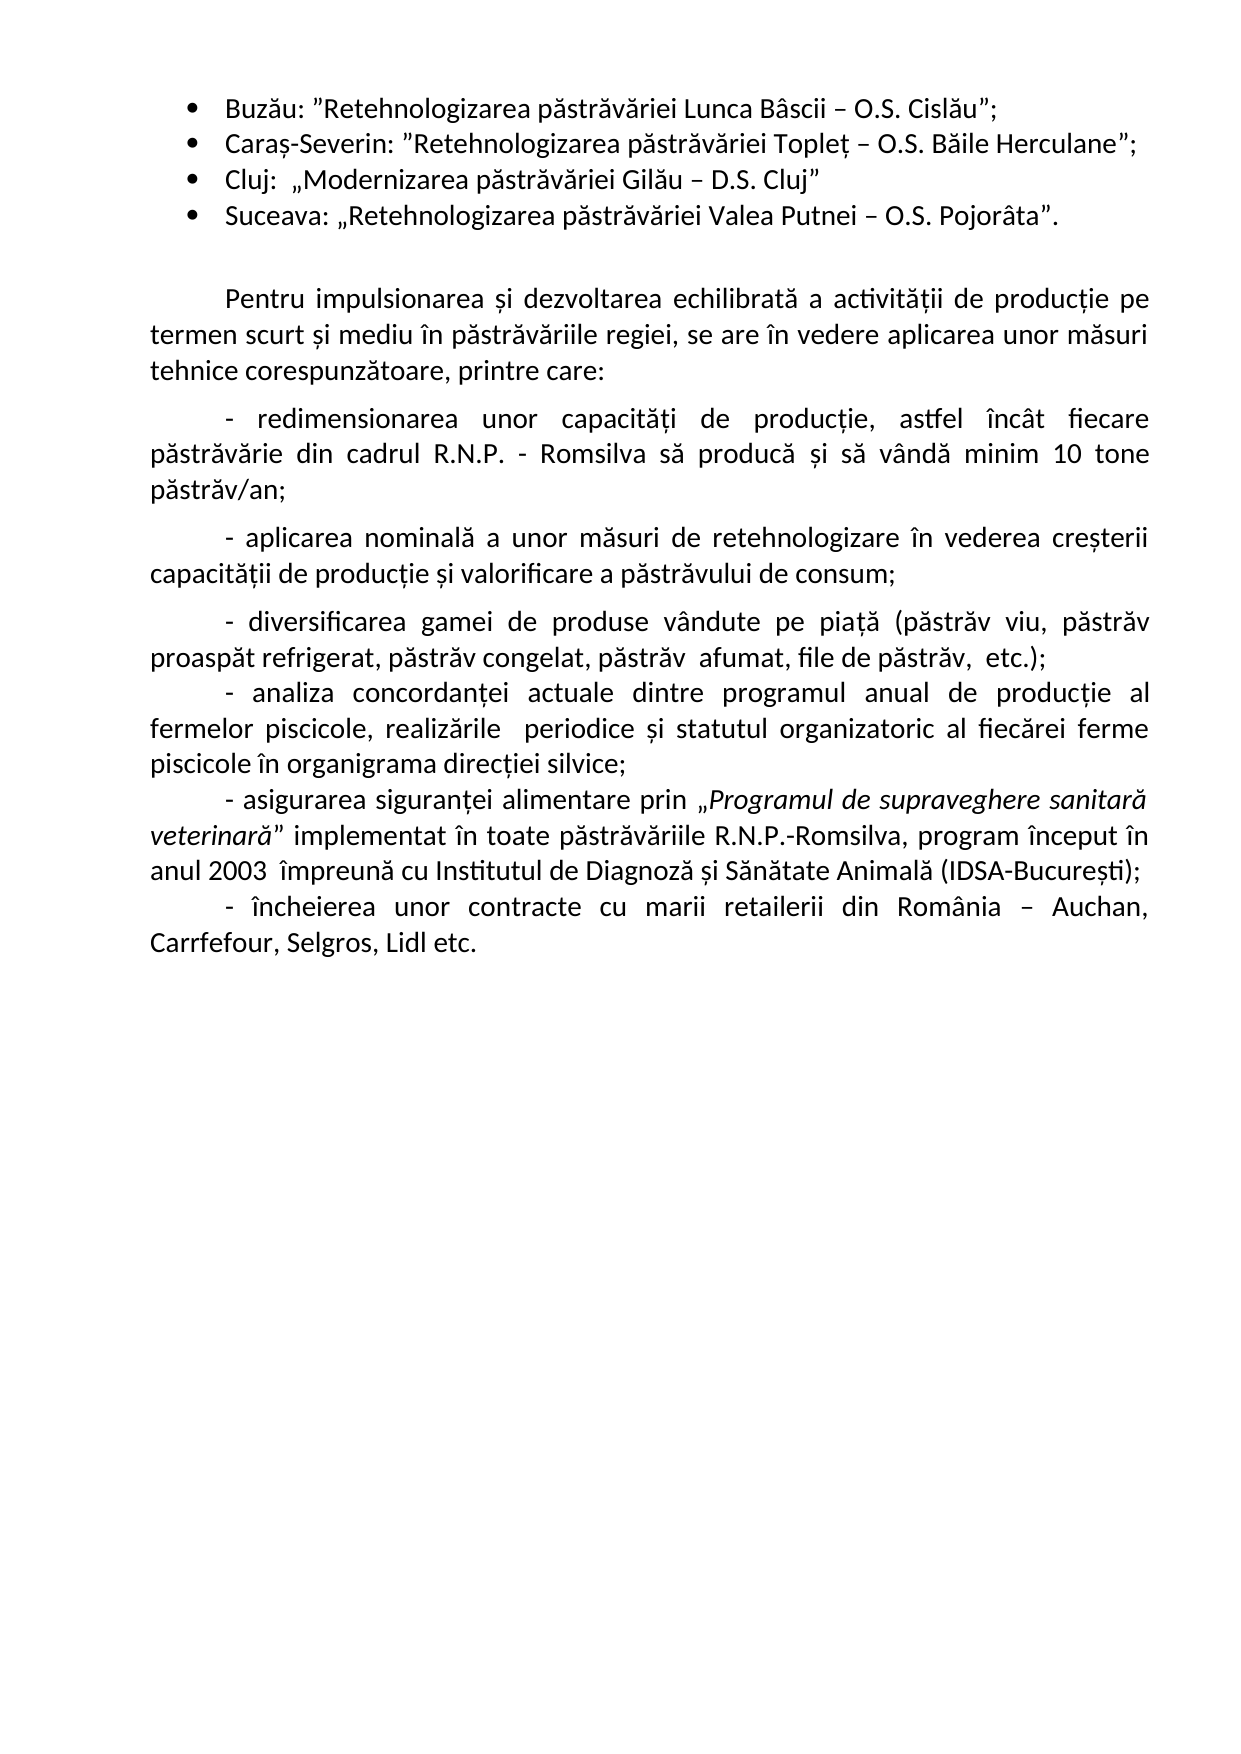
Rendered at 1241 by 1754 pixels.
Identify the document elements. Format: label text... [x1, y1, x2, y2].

list Caraș-Severin: ”Retehnologizarea păstrăvăriei Topleț – O.S. Băile Herculane”; [187, 126, 1150, 161]
text - încheierea unor contracte cu marii retailerii din România – Auchan, Carrfefour, Selgros, Lidl etc. [150, 888, 1150, 959]
text Pentru impulsionarea şi dezvoltarea echilibrată a activităţii de producţie pe termen scurt şi mediu în păstrăvăriile regiei, se are în vedere aplicarea unor măsuri tehnice corespunzătoare, printre care: [150, 281, 1150, 387]
text - asigurarea siguranţei alimentare prin „Programul de supraveghere sanitară veterinară” implementat în toate păstrăvăriile R.N.P.-Romsilva, program început în anul 2003 împreună cu Institutul de Diagnoză şi Sănătate Animală (IDSA-Bucureşti); [150, 781, 1150, 888]
list Buzău: ”Retehnologizarea păstrăvăriei Lunca Bâscii – O.S. Cislău”; [187, 90, 1150, 126]
text - analiza concordanţei actuale dintre programul anual de producție al fermelor piscicole, realizările periodice şi statutul organizatoric al fiecărei ferme piscicole în organigrama direcţiei silvice; [150, 674, 1150, 781]
text - diversificarea gamei de produse vândute pe piaţă (păstrăv viu, păstrăv proaspăt refrigerat, păstrăv congelat, păstrăv afumat, file de păstrăv, etc.); [150, 603, 1150, 674]
text - redimensionarea unor capacităţi de producţie, astfel încât fiecare păstrăvărie din cadrul R.N.P. - Romsilva să producă și să vândă minim 10 tone păstrăv/an; [150, 400, 1150, 507]
text - aplicarea nominală a unor măsuri de retehnologizare în vederea creşterii capacităţii de producţie şi valorificare a păstrăvului de consum; [150, 519, 1150, 591]
list Cluj: „Modernizarea păstrăvăriei Gilău – D.S. Cluj” [187, 161, 1150, 197]
list Suceava: „Retehnologizarea păstrăvăriei Valea Putnei – O.S. Pojorâta”. [187, 197, 1150, 232]
